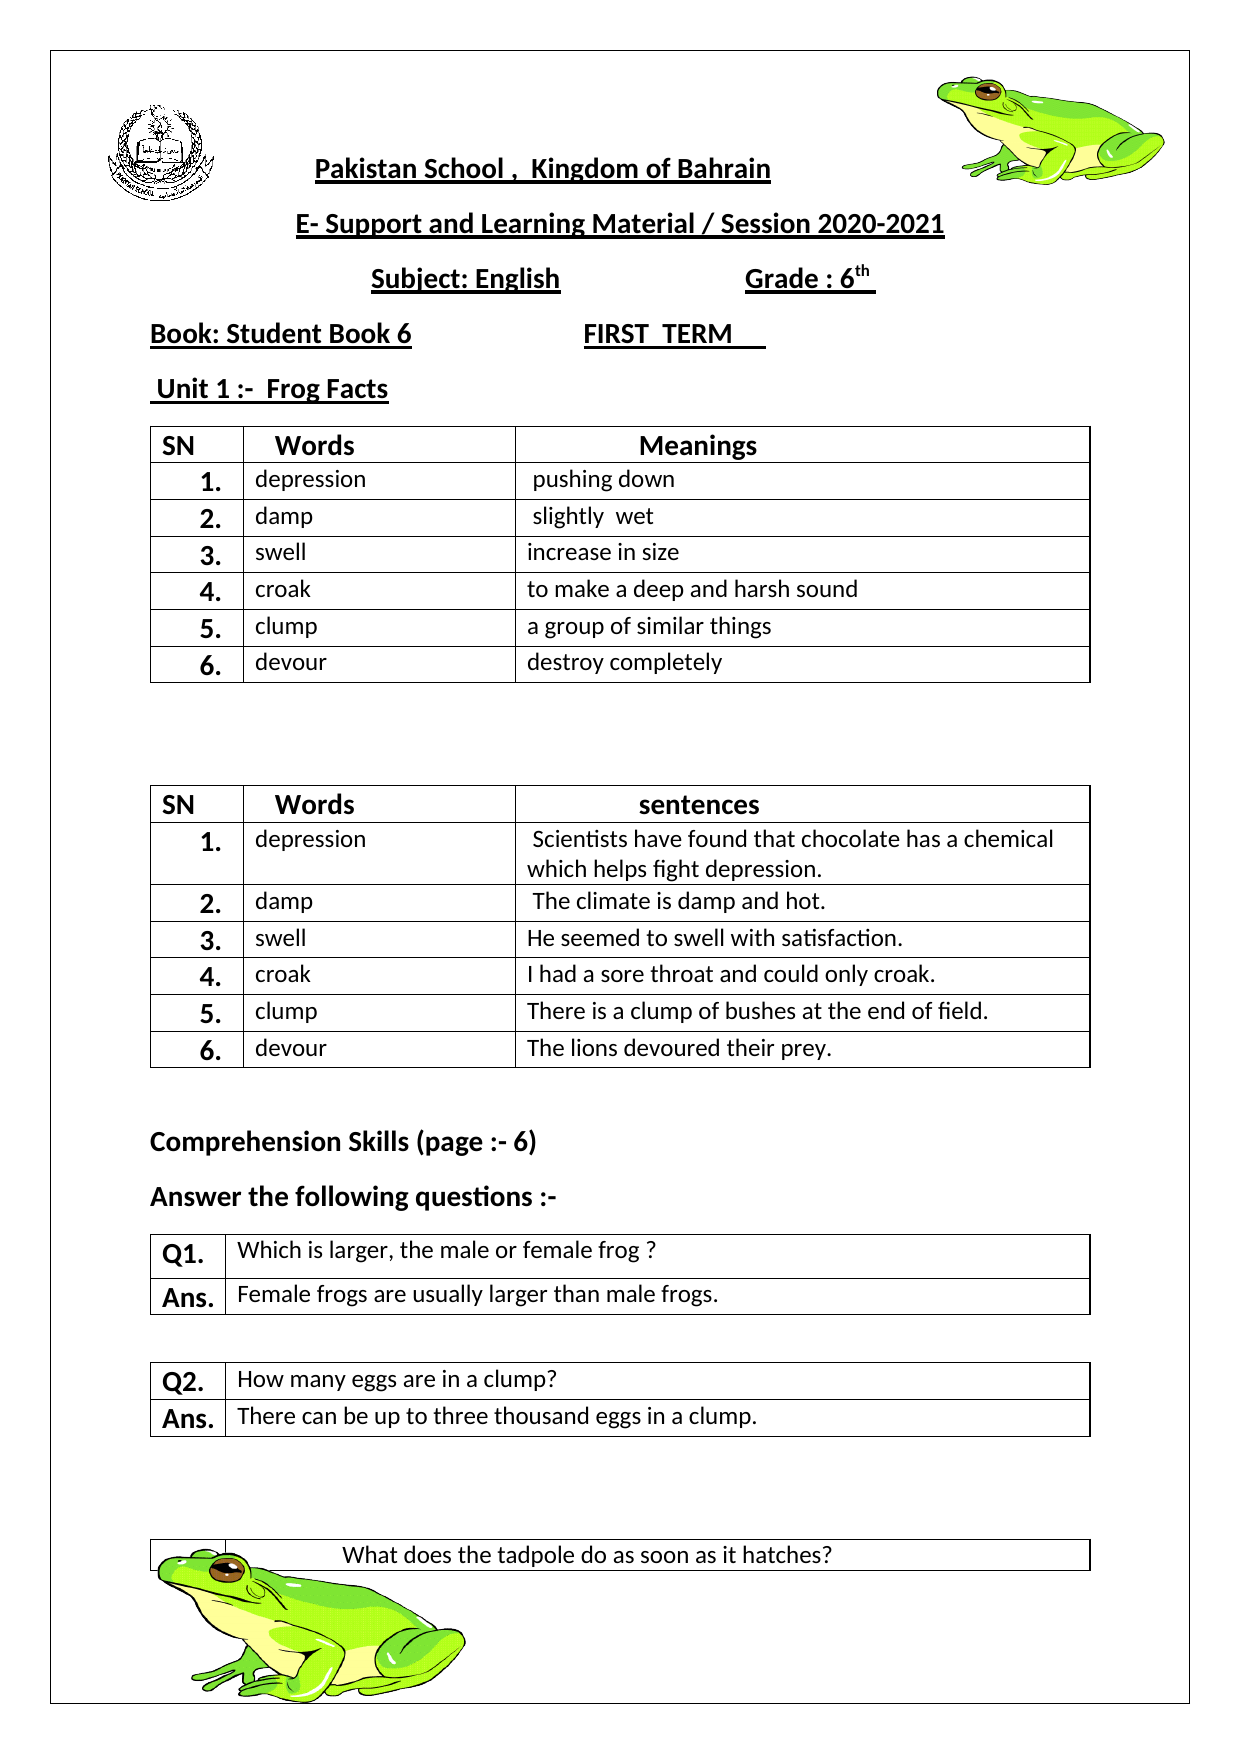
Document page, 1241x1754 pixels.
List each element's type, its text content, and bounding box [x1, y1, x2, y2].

table_cell croak [244, 573, 515, 609]
table_cell Female frogs are usually larger than male frogs. [226, 1279, 1089, 1314]
table_cell [151, 463, 243, 499]
table_cell slightly wet [516, 500, 1089, 536]
table_cell swell [244, 537, 515, 572]
table_cell pushing down [516, 463, 1089, 499]
table_header How many eggs are in a clump? [226, 1363, 1089, 1399]
table_cell [151, 922, 243, 957]
table_cell clump [244, 610, 515, 646]
table_cell destroy completely [516, 647, 1089, 682]
table_cell [151, 995, 243, 1031]
text E- Support and Learning Material / Session 2020-2021 [150, 205, 1090, 241]
table_header sentences [516, 786, 1089, 822]
table_cell [151, 500, 243, 536]
table_cell [151, 647, 243, 682]
table_header Which is larger, the male or female frog ? [226, 1235, 1089, 1278]
table_cell [151, 885, 243, 921]
table_cell There is a clump of bushes at the end of field. [516, 995, 1089, 1031]
text Pakistan School , Kingdom of Bahrain [216, 150, 1003, 186]
table_cell The climate is damp and hot. [516, 885, 1089, 921]
table_cell a group of similar things [516, 610, 1089, 646]
table_cell to make a deep and harsh sound [516, 573, 1089, 609]
text Comprehension Skills (page :- 6) [150, 1123, 1090, 1159]
table_cell depression [244, 823, 515, 884]
table_cell Ans. [151, 1400, 225, 1436]
picture [106, 103, 216, 205]
table_cell [151, 573, 243, 609]
table_header Words [244, 786, 515, 822]
table_cell [151, 537, 243, 572]
text Book: Student Book 6 FIRST TERM [150, 315, 1090, 351]
table_cell [151, 958, 243, 994]
table_header Q3. [151, 1540, 225, 1570]
table_cell devour [244, 647, 515, 682]
table_header Q2. [151, 1363, 225, 1399]
table_header SN [151, 786, 243, 822]
table_cell [151, 1032, 243, 1067]
table_cell He seemed to swell with satisfaction. [516, 922, 1089, 957]
table_header Words [244, 427, 515, 462]
table_cell I had a sore throat and could only croak. [516, 958, 1089, 994]
table_cell croak [244, 958, 515, 994]
table_cell damp [244, 500, 515, 536]
table_cell There can be up to three thousand eggs in a clump. [226, 1400, 1089, 1436]
table_cell Scientists have found that chocolate has a chemical which helps fight depression. [516, 823, 1089, 884]
text Answer the following questions :- [150, 1178, 1090, 1214]
table_cell clump [244, 995, 515, 1031]
text Subject: English Grade : 6th [150, 260, 1090, 296]
picture [153, 1541, 475, 1707]
picture [932, 67, 1167, 189]
table_cell Ans. [151, 1279, 225, 1314]
table_cell increase in size [516, 537, 1089, 572]
text Unit 1 :- Frog Facts [150, 370, 1090, 406]
table_cell [151, 823, 243, 884]
table_header What does the tadpole do as soon as it hatches? [226, 1540, 1089, 1570]
table_cell [151, 610, 243, 646]
table_cell depression [244, 463, 515, 499]
table_header SN [151, 427, 243, 462]
table_cell devour [244, 1032, 515, 1067]
table_cell The lions devoured their prey. [516, 1032, 1089, 1067]
table_cell damp [244, 885, 515, 921]
table_cell swell [244, 922, 515, 957]
table_header Q1. [151, 1235, 225, 1278]
table_header Meanings [516, 427, 1089, 462]
